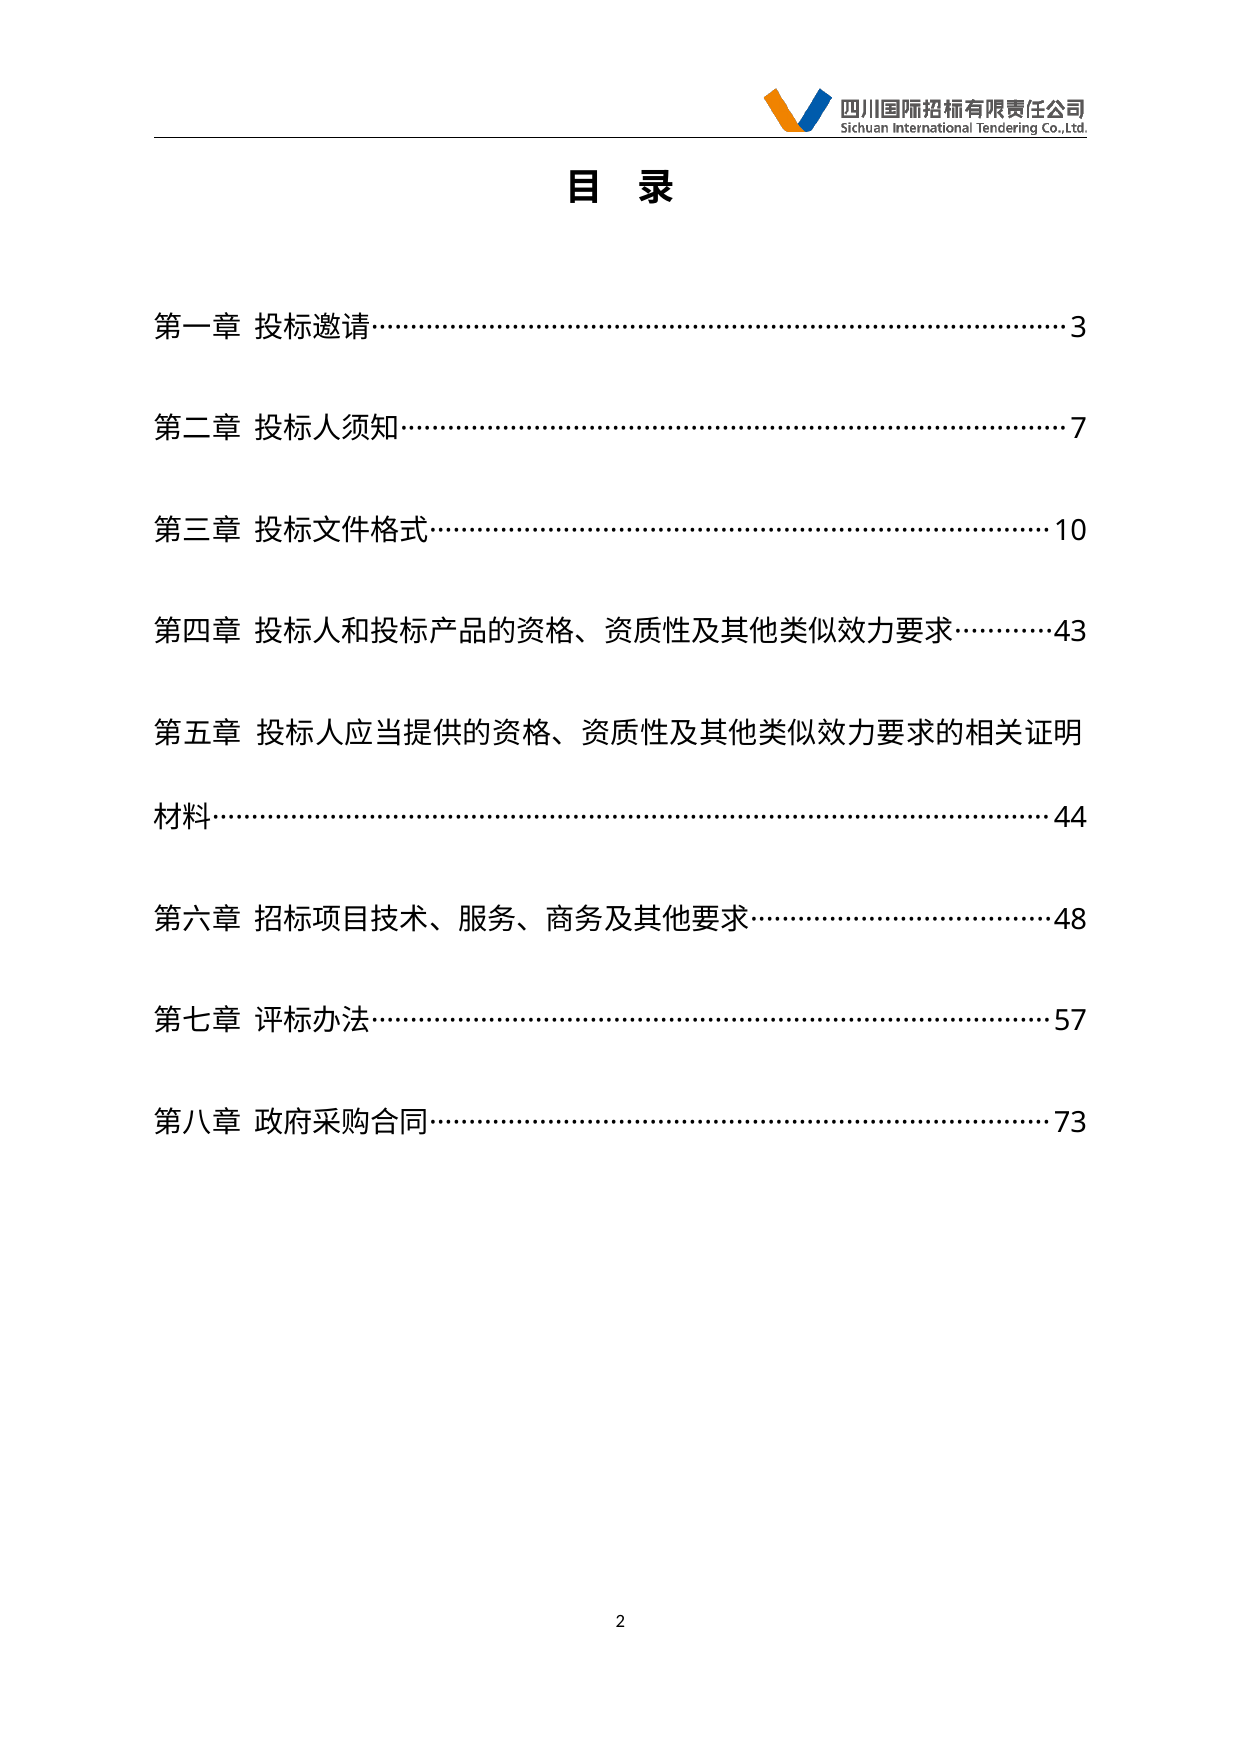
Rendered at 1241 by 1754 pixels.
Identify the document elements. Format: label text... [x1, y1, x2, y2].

text 第五章 投标人应当提供的资格、资质性及其他类似效力要求的相关证明材料 44 [153, 709, 1087, 836]
text 第七章 评标办法 57 [153, 997, 1087, 1039]
text 第一章 投标邀请 3 [153, 304, 1087, 346]
text 目 录 [153, 157, 1087, 211]
text 第三章 投标文件格式 10 [153, 507, 1087, 549]
picture [763, 88, 1087, 135]
text 第二章 投标人须知 7 [153, 405, 1087, 447]
text 第六章 招标项目技术、服务、商务及其他要求 48 [153, 896, 1087, 938]
text 第八章 政府采购合同 73 [153, 1098, 1087, 1141]
text 第四章 投标人和投标产品的资格、资质性及其他类似效力要求 43 [153, 608, 1087, 650]
